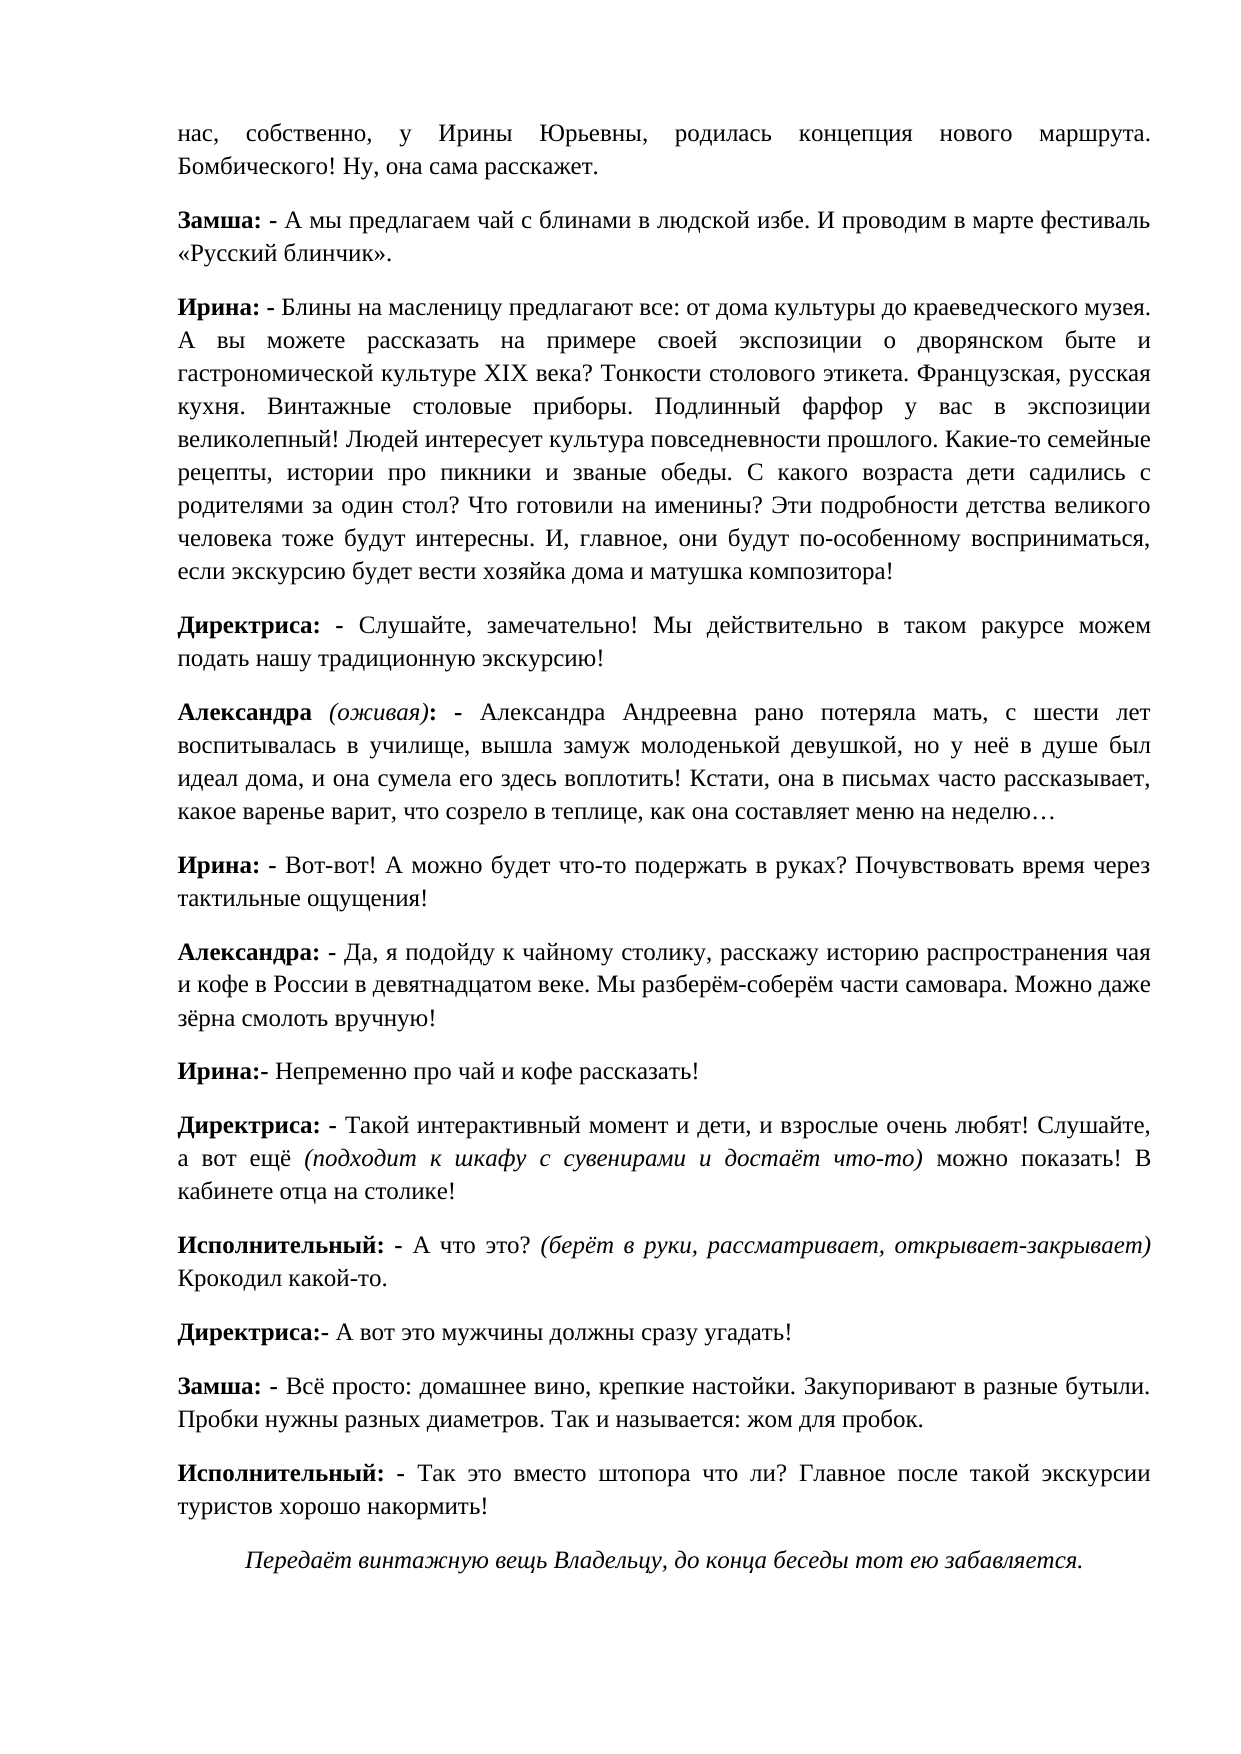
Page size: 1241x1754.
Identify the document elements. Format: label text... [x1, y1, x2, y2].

text Ирина: - Блины на масленицу предлагают все: от дома культуры до краеведческого музея. А вы можете рассказать на примере своей экспозиции о дворянском быте и гастрономической культуре XIX века? Тонкости столового этикета. Французская, русская кухня. Винтажные столовые приборы. Подлинный фарфор у вас в экспозиции великолепный! Людей интересует культура повседневности прошлого. Какие-то семейные рецепты, истории про пикники и званые обеды. С какого возраста дети садились с родителями за один стол? Что готовили на именины? Эти подробности детства великого человека тоже будут интересны. И, главное, они будут по-особенному восприниматься, если экскурсию будет вести хозяйка дома и матушка композитора! [177, 292, 1152, 585]
text Исполнительный: - А что это? (берёт в руки, рассматривает, открывает-закрывает) Крокодил какой-то. [177, 1230, 1152, 1292]
text Замша: - А мы предлагаем чай с блинами в людской избе. И проводим в марте фестиваль «Русский блинчик». [177, 205, 1152, 267]
text Директриса: - Такой интерактивный момент и дети, и взрослые очень любят! Слушайте, а вот ещё (подходит к шкафу с сувенирами и достаёт что-то) можно показать! В кабинете отца на столике! [177, 1110, 1152, 1205]
text Александра: - Да, я подойду к чайному столику, расскажу историю распространения чая и кофе в России в девятнадцатом веке. Мы разберём-соберём части самовара. Можно даже зёрна смолоть вручную! [177, 937, 1152, 1031]
text Исполнительный: - Так это вместо штопора что ли? Главное после такой экскурсии туристов хорошо накормить! [177, 1458, 1152, 1519]
text Ирина: - Вот-вот! А можно будет что-то подержать в руках? Почувствовать время через тактильные ощущения! [177, 850, 1152, 911]
text Ирина:- Непременно про чай и кофе рассказать! [177, 1056, 1152, 1085]
text Замша: - Всё просто: домашнее вино, крепкие настойки. Закупоривают в разные бутыли. Пробки нужны разных диаметров. Так и называется: жом для пробок. [177, 1371, 1152, 1433]
text Директриса:- А вот это мужчины должны сразу угадать! [177, 1317, 1152, 1346]
text Александра (оживая): - Александра Андреевна рано потеряла мать, с шести лет воспитывалась в училище, вышла замуж молоденькой девушкой, но у неё в душе был идеал дома, и она сумела его здесь воплотить! Кстати, она в письмах часто рассказывает, какое варенье варит, что созрело в теплице, как она составляет меню на неделю… [177, 697, 1152, 824]
text Директриса: - Слушайте, замечательно! Мы действительно в таком ракурсе можем подать нашу традиционную экскурсию! [177, 610, 1152, 672]
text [177, 118, 1152, 180]
text Передаёт винтажную вещь Владельцу, до конца беседы тот ею забавляется. [177, 1545, 1152, 1573]
